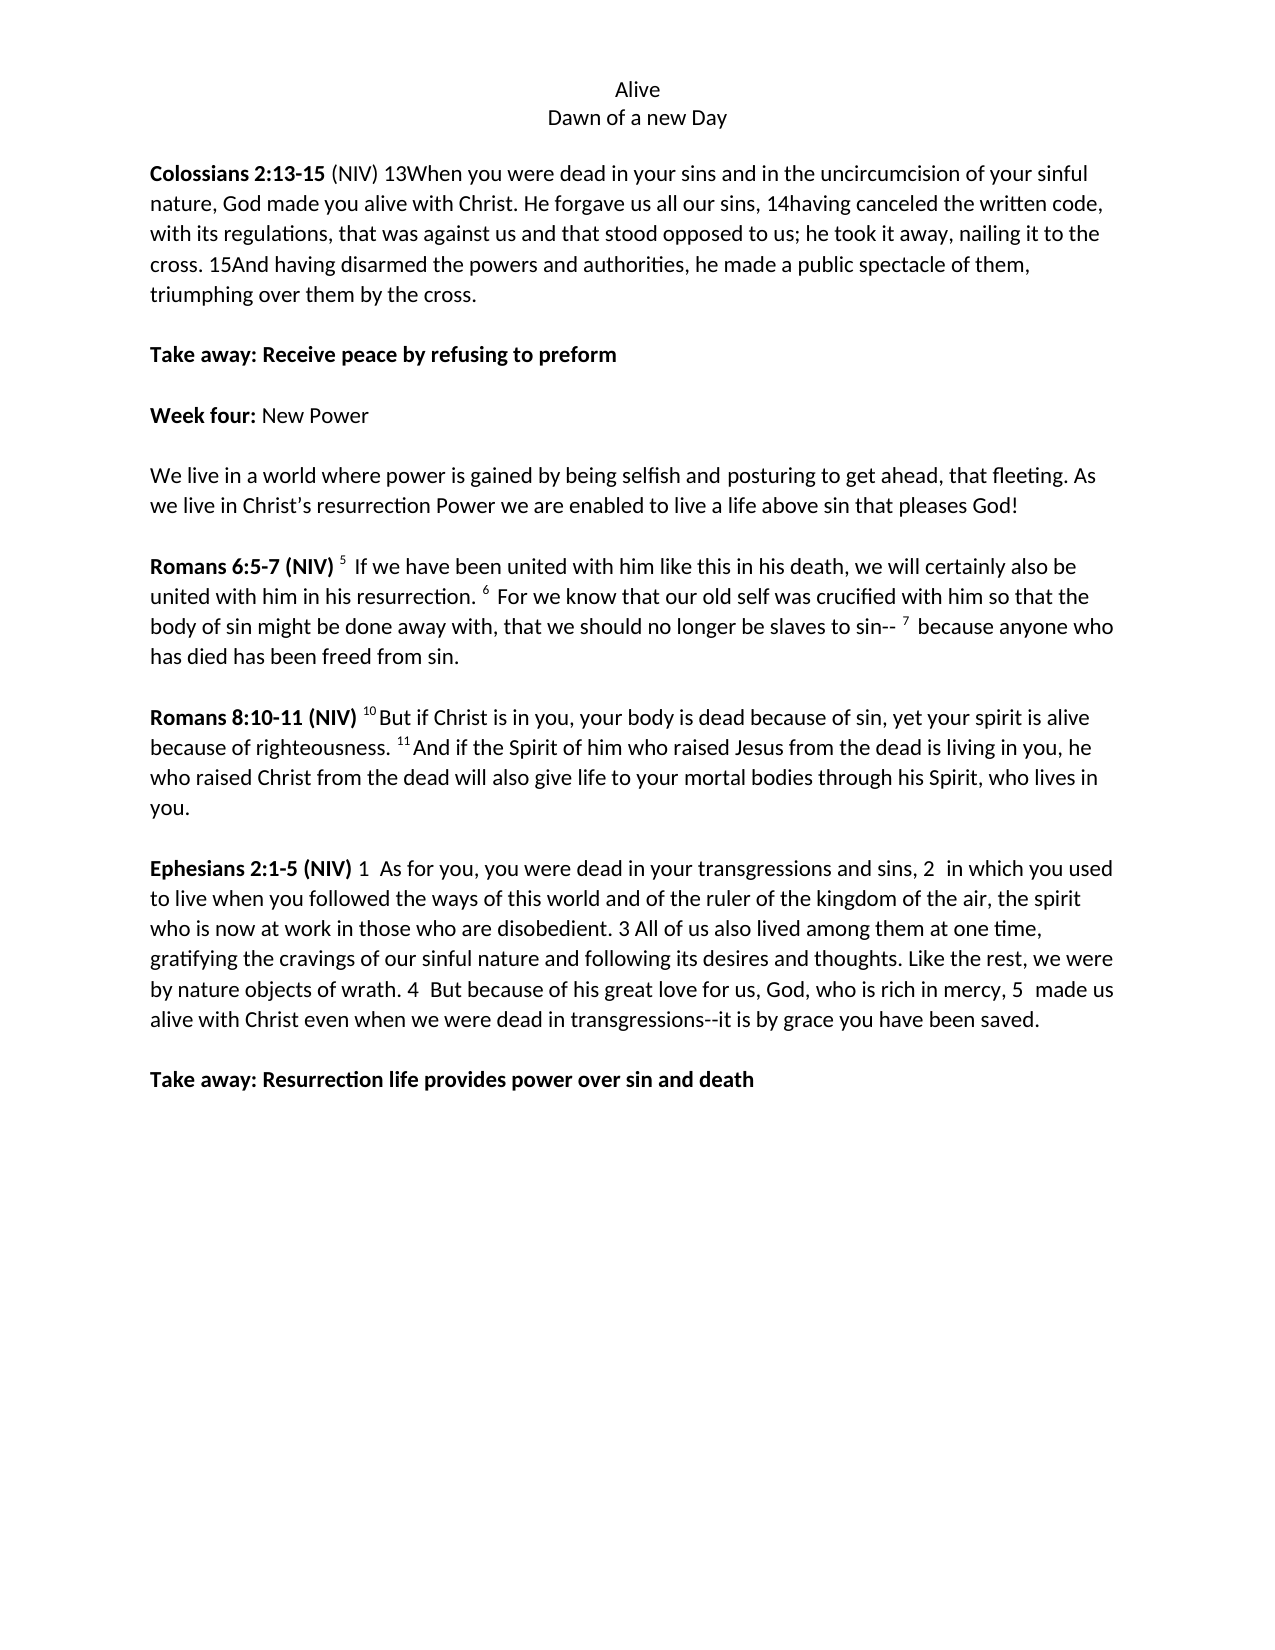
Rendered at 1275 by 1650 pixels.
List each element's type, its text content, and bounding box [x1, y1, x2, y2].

text Romans 6:5-7 (NIV) 5 If we have been united with him like this in his death, we will certainly also be united with him in his resurrection. 6 For we know that our old self was crucified with him so that the body of sin might be done away with, that we should no longer be slaves to sin-- 7 because anyone who has died has been freed from sin. [150, 552, 1125, 670]
text We live in a world where power is gained by being selfish and posturing to get ahead, that fleeting. As we live in Christ’s resurrection Power we are enabled to live a life above sin that pleases God! [150, 461, 1125, 519]
text Colossians 2:13-15 (NIV) 13When you were dead in your sins and in the uncircumcision of your sinful nature, God made you alive with Christ. He forgave us all our sins, 14having canceled the written code, with its regulations, that was against us and that stood opposed to us; he took it away, nailing it to the cross. 15And having disarmed the powers and authorities, he made a public spectacle of them, triumphing over them by the cross. [150, 159, 1125, 308]
text Take away: Receive peace by refusing to preform [150, 340, 1125, 368]
text Take away: Resurrection life provides power over sin and death [150, 1065, 1125, 1093]
text Ephesians 2:1-5 (NIV) 1 As for you, you were dead in your transgressions and sins, 2 in which you used to live when you followed the ways of this world and of the ruler of the kingdom of the air, the spirit who is now at work in those who are disobedient. 3 All of us also lived among them at one time, gratifying the cravings of our sinful nature and following its desires and thoughts. Like the rest, we were by nature objects of wrath. 4 But because of his great love for us, God, who is rich in mercy, 5 made us alive with Christ even when we were dead in transgressions--it is by grace you have been saved. [150, 854, 1125, 1033]
text Week four: New Power [150, 401, 1125, 429]
text Romans 8:10-11 (NIV) 10 But if Christ is in you, your body is dead because of sin, yet your spirit is alive because of righteousness. 11 And if the Spirit of him who raised Jesus from the dead is living in you, he who raised Christ from the dead will also give life to your mortal bodies through his Spirit, who lives in you. [150, 703, 1125, 821]
